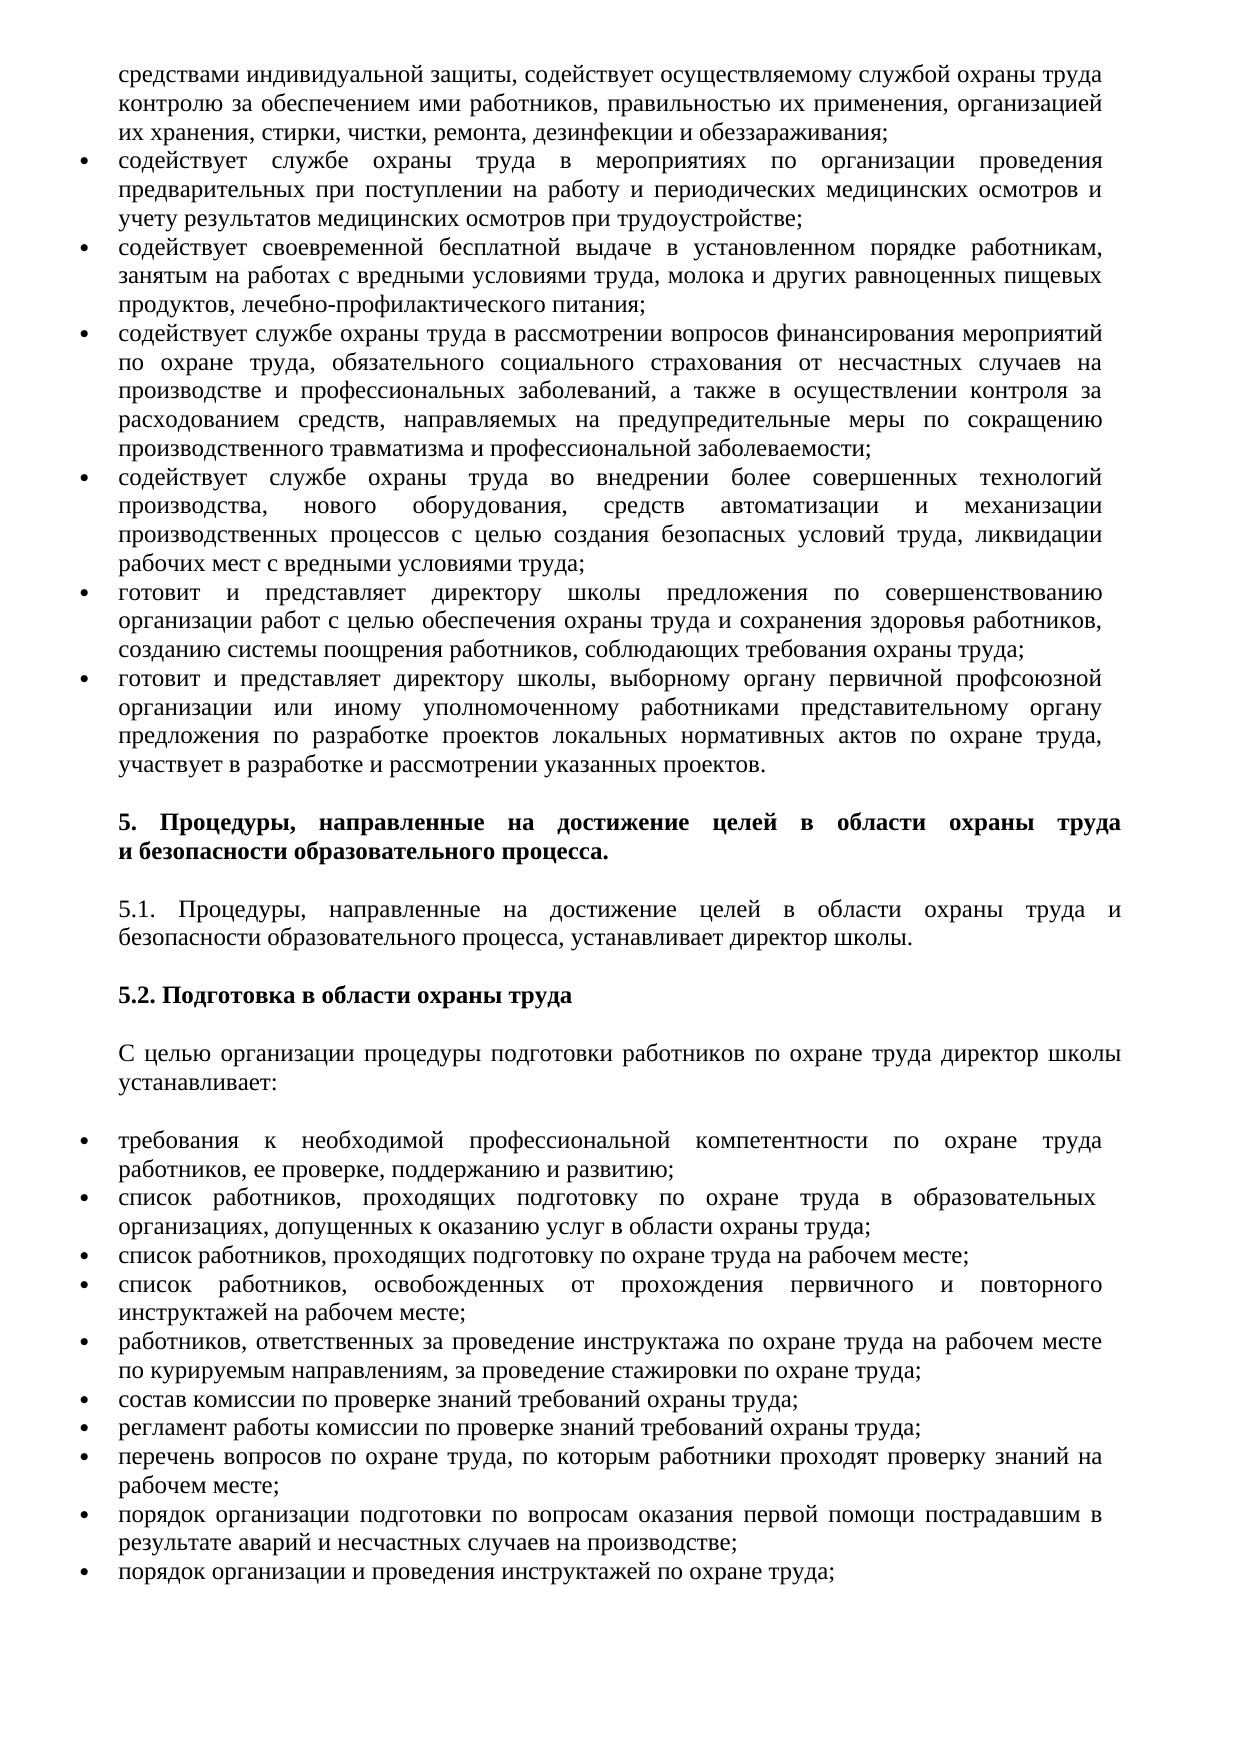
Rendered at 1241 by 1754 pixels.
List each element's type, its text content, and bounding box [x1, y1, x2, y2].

list информирует работников о результатах специальной оценки условий труда на их рабочих местах, в том числе о декларировании соответствия условий труда на рабочих местах государственным нормативным требованиям охраны труда; [81, 318, 1103, 404]
list участвует в проведении проверок состояния условий и охраны труда на рабочих местах, рассмотрении их результатов, вырабатывает предложения директору школы по приведению условий и охраны труда в соответствие с государственными нормативными требованиями охраны труда; [81, 145, 1103, 260]
list информирует работников о проводимых мероприятиях по улучшению условий и охраны труда, профилактике производственного травматизма, профессиональных заболеваний; [81, 260, 1103, 318]
list готовит и представляет директору школы предложения по совершенствованию организации работ с целью обеспечения охраны труда и сохранения здоровья работников, созданию системы поощрения работников, соблюдающих требования охраны труда; [81, 1008, 1103, 1094]
text С целью организации процедуры подготовки работников по охране труда директор школы устанавливает: [118, 1499, 1122, 1556]
text 5.1. Процедуры, направленные на достижение целей в области охраны труда и безопасности образовательного процесса, устанавливает директор школы. [118, 1354, 1122, 1412]
list содействует своевременной бесплатной выдаче в установленном порядке работникам, занятым на работах с вредными условиями труда, молока и других равноценных пищевых продуктов, лечебно-профилактического питания; [81, 663, 1103, 749]
list содействует службе охраны труда в рассмотрении вопросов финансирования мероприятий по охране труда, обязательного социального страхования от несчастных случаев на производстве и профессиональных заболеваний, а также в осуществлении контроля за расходованием средств, направляемых на предупредительные меры по сокращению производственного травматизма и профессиональной заболеваемости; [81, 749, 1103, 893]
list информирует работников о действующих нормативах по обеспечению смывающими и обезвреживающими средствами, прошедшей обязательную сертификацию или декларирование соответствия специальной одеждой, специальной обувью и другими средствами индивидуальной защиты, содействует осуществляемому службой охраны труда контролю за обеспечением ими работников, правильностью их применения, организацией их хранения, стирки, чистки, ремонта, дезинфекции и обеззараживания; [81, 404, 1103, 577]
text 5. Процедуры, направленные на достижение целей в области охраны труда и безопасности образовательного процесса. [118, 1267, 1122, 1325]
text 5.2. Подготовка в области охраны труда [118, 1441, 1122, 1469]
list содействует службе охраны труда во внедрении более совершенных технологий производства, нового оборудования, средств автоматизации и механизации производственных процессов с целью создания безопасных условий труда, ликвидации рабочих мест с вредными условиями труда; [81, 893, 1103, 1008]
list содействует директору школы в организации обучения по охране труда, безопасным методам и приемам выполнения работ, а также в организации проверки знаний требований охраны труда и проведения в установленном порядке инструктажей по охране труда; [81, 59, 1103, 145]
list готовит и представляет директору школы, выборному органу первичной профсоюзной организации или иному уполномоченному работниками представительному органу предложения по разработке проектов локальных нормативных актов по охране труда, участвует в разработке и рассмотрении указанных проектов. [81, 1123, 1103, 1238]
list содействует службе охраны труда в мероприятиях по организации проведения предварительных при поступлении на работу и периодических медицинских осмотров и учету результатов медицинских осмотров при трудоустройстве; [81, 577, 1103, 663]
